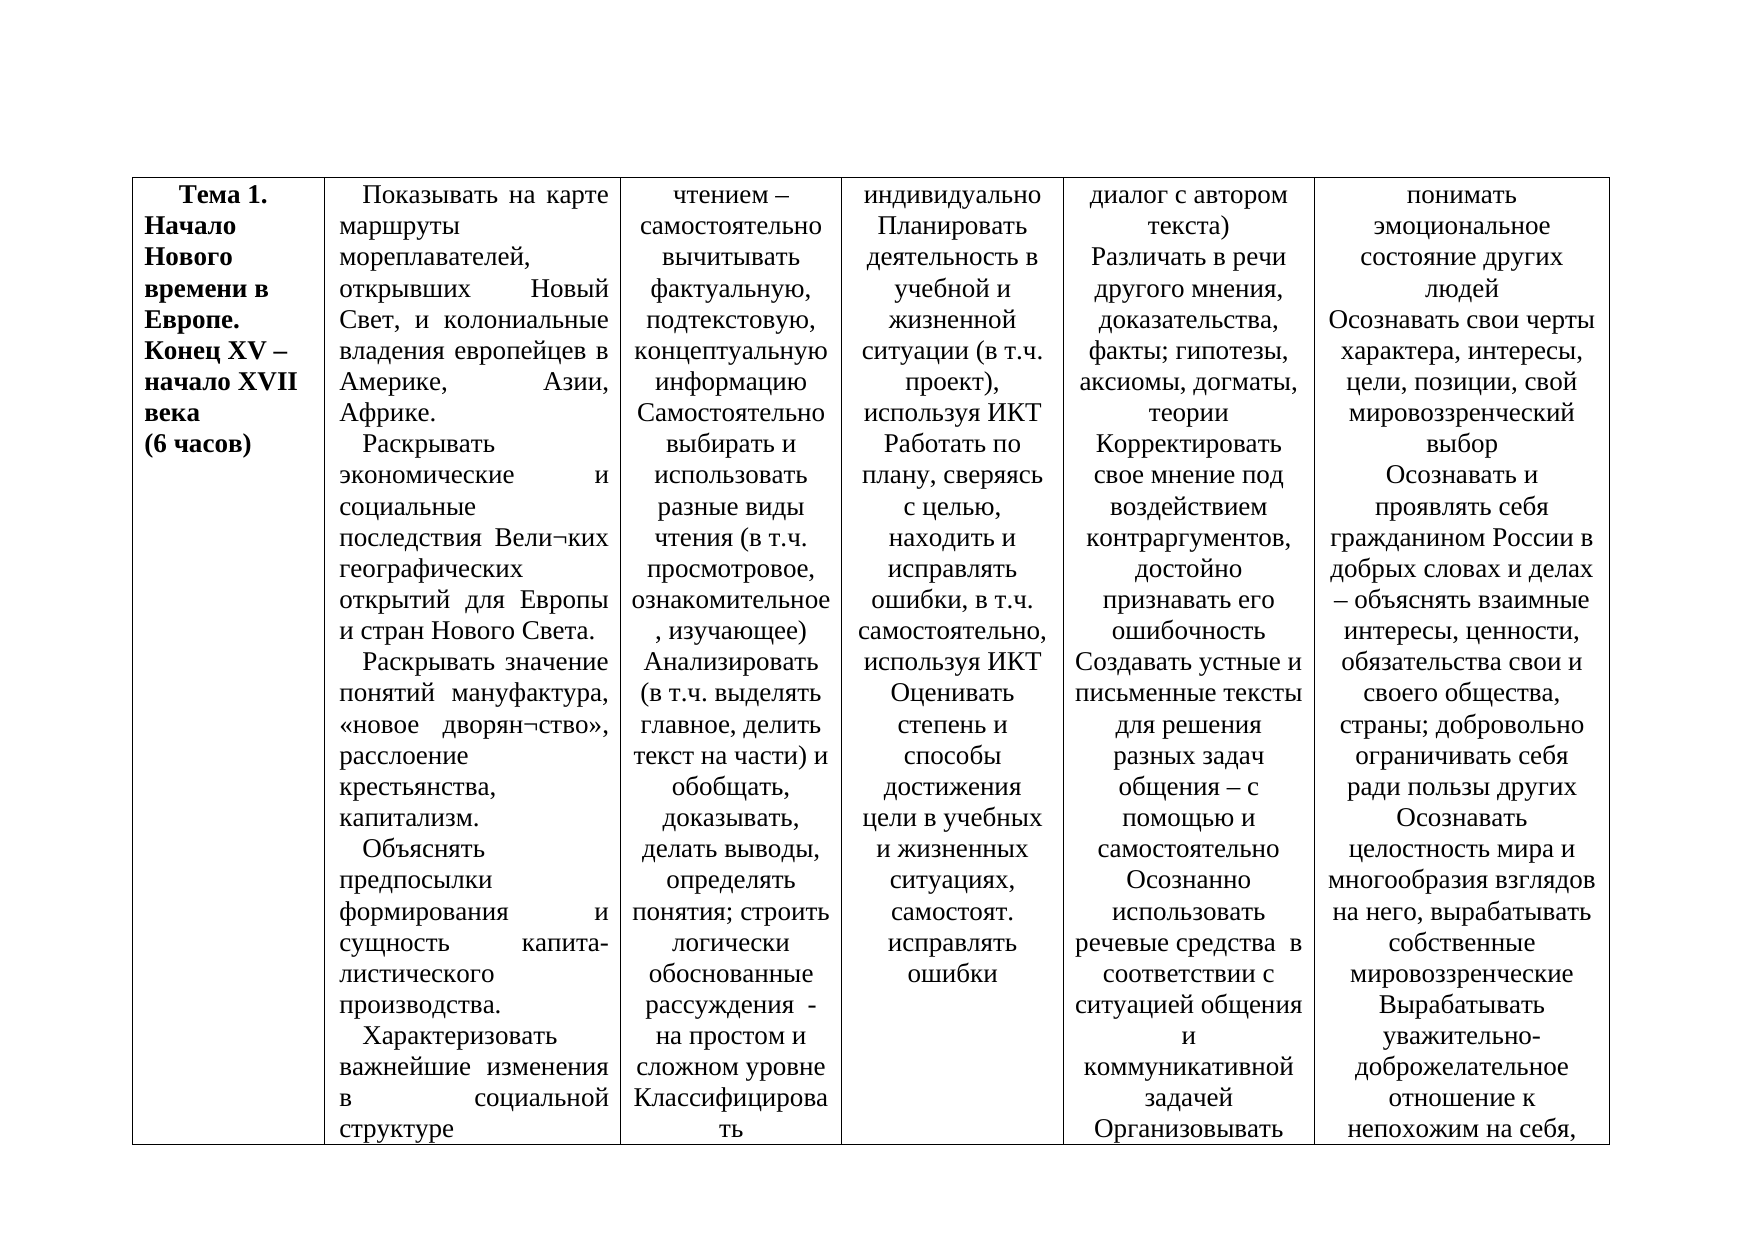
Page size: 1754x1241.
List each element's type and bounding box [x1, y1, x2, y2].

table_cell [842, 178, 1063, 1144]
table_cell [133, 178, 324, 1144]
table_cell [621, 178, 841, 1144]
table_cell [1064, 178, 1314, 1144]
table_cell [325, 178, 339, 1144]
table_cell [1315, 178, 1609, 1144]
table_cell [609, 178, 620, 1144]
